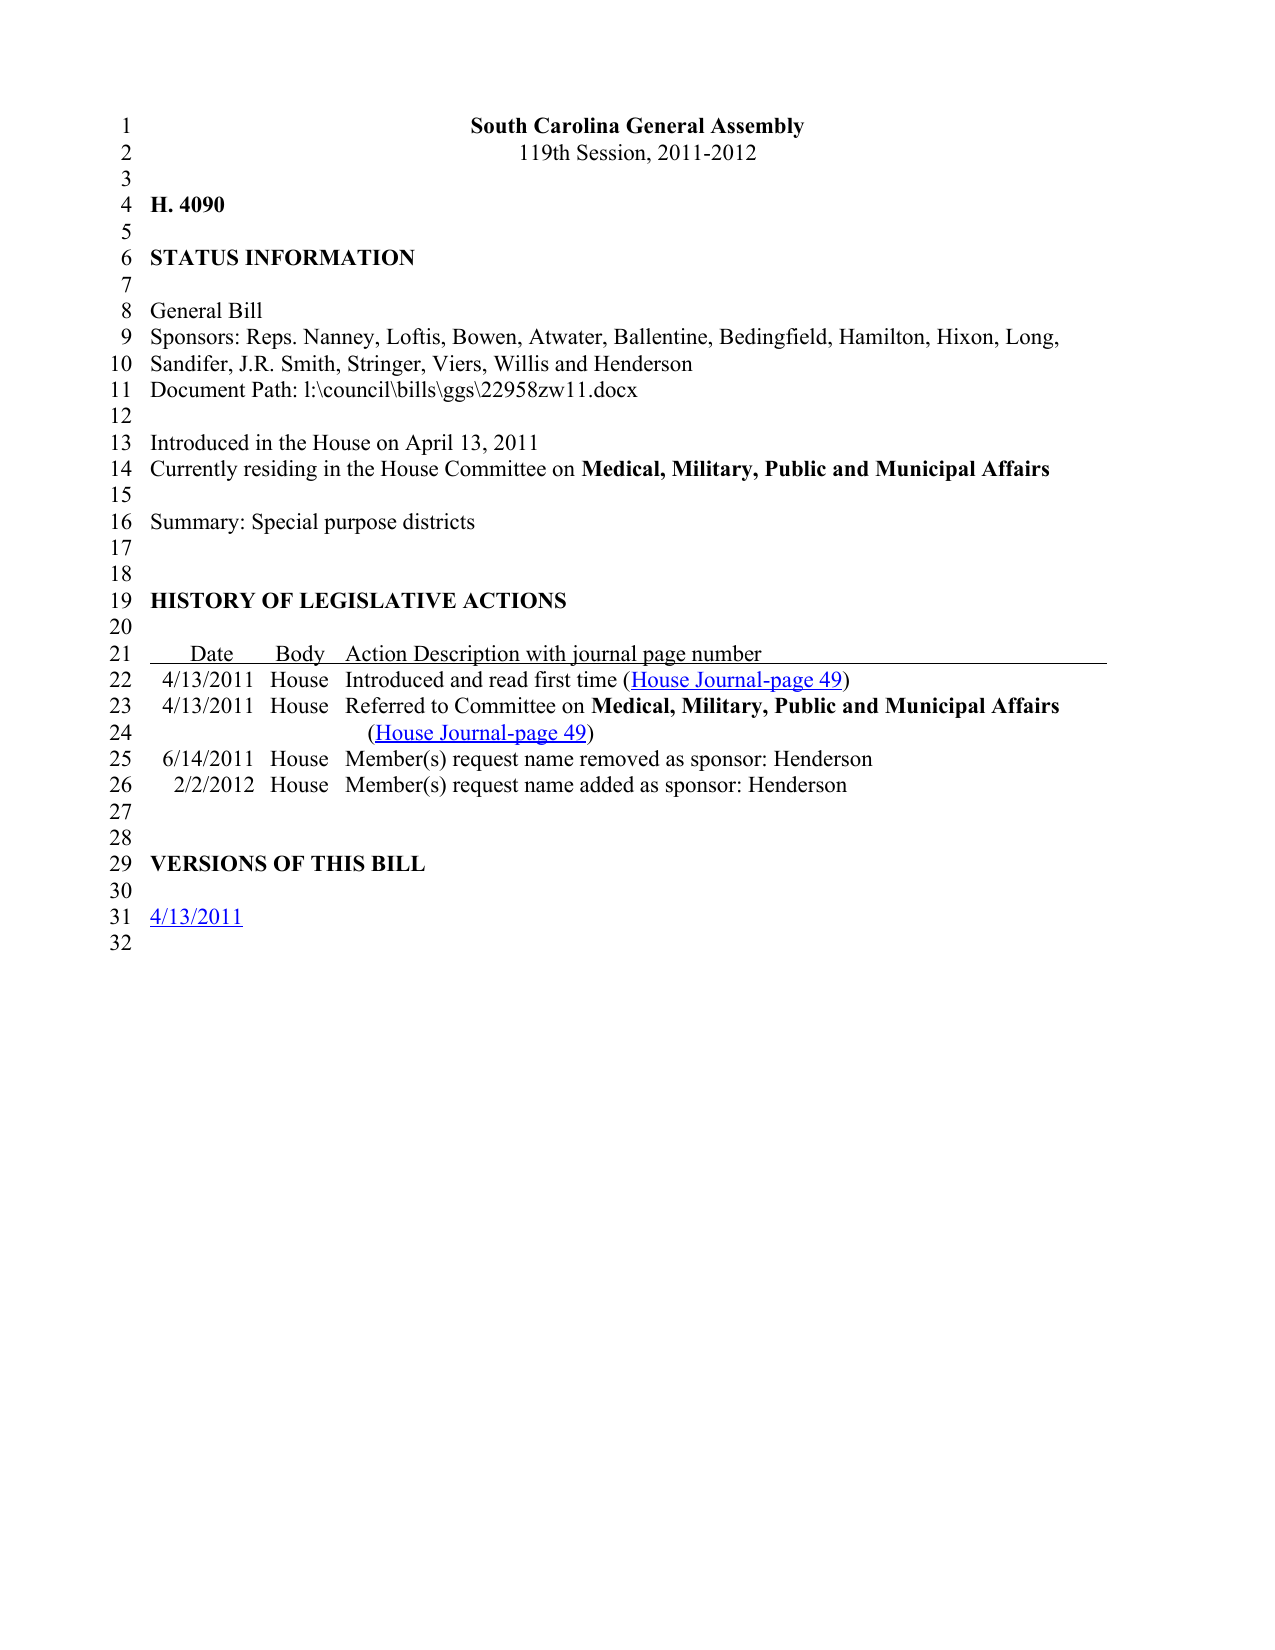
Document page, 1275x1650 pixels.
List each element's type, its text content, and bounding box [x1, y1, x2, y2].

text 2/2/2012 House Member(s) request name added as sponsor: Henderson [150, 771, 1125, 798]
text 119th Session, 2011-2012 [150, 139, 1125, 165]
text General Bill [150, 297, 1125, 323]
text 4/13/2011 [150, 903, 1125, 929]
text South Carolina General Assembly [150, 112, 1125, 139]
text Document Path: l:\council\bills\ggs\22958zw11.docx [150, 376, 1125, 402]
text Introduced in the House on April 13, 2011 [150, 429, 1125, 455]
text Sponsors: Reps. Nanney, Loftis, Bowen, Atwater, Ballentine, Bedingfield, Hamilton, Hixon, Long, Sandifer, J.R. Smith, Stringer, Viers, Willis and Henderson [150, 323, 1125, 376]
text 4/13/2011 House Introduced and read first time (House Journal-page 49) [150, 666, 1125, 692]
text HISTORY OF LEGISLATIVE ACTIONS [150, 587, 1125, 613]
text H. 4090 [150, 192, 1125, 218]
text Date Body Action Description with journal page number [150, 639, 1125, 666]
text 4/13/2011 House Referred to Committee on Medical, Military, Public and Municipal Affairs (House Journal-page 49) [150, 692, 1125, 745]
text Summary: Special purpose districts [150, 508, 1125, 534]
text Currently residing in the House Committee on Medical, Military, Public and Municipal Affairs [150, 455, 1125, 481]
text 6/14/2011 House Member(s) request name removed as sponsor: Henderson [150, 745, 1125, 771]
text VERSIONS OF THIS BILL [150, 850, 1125, 877]
text STATUS INFORMATION [150, 244, 1125, 271]
